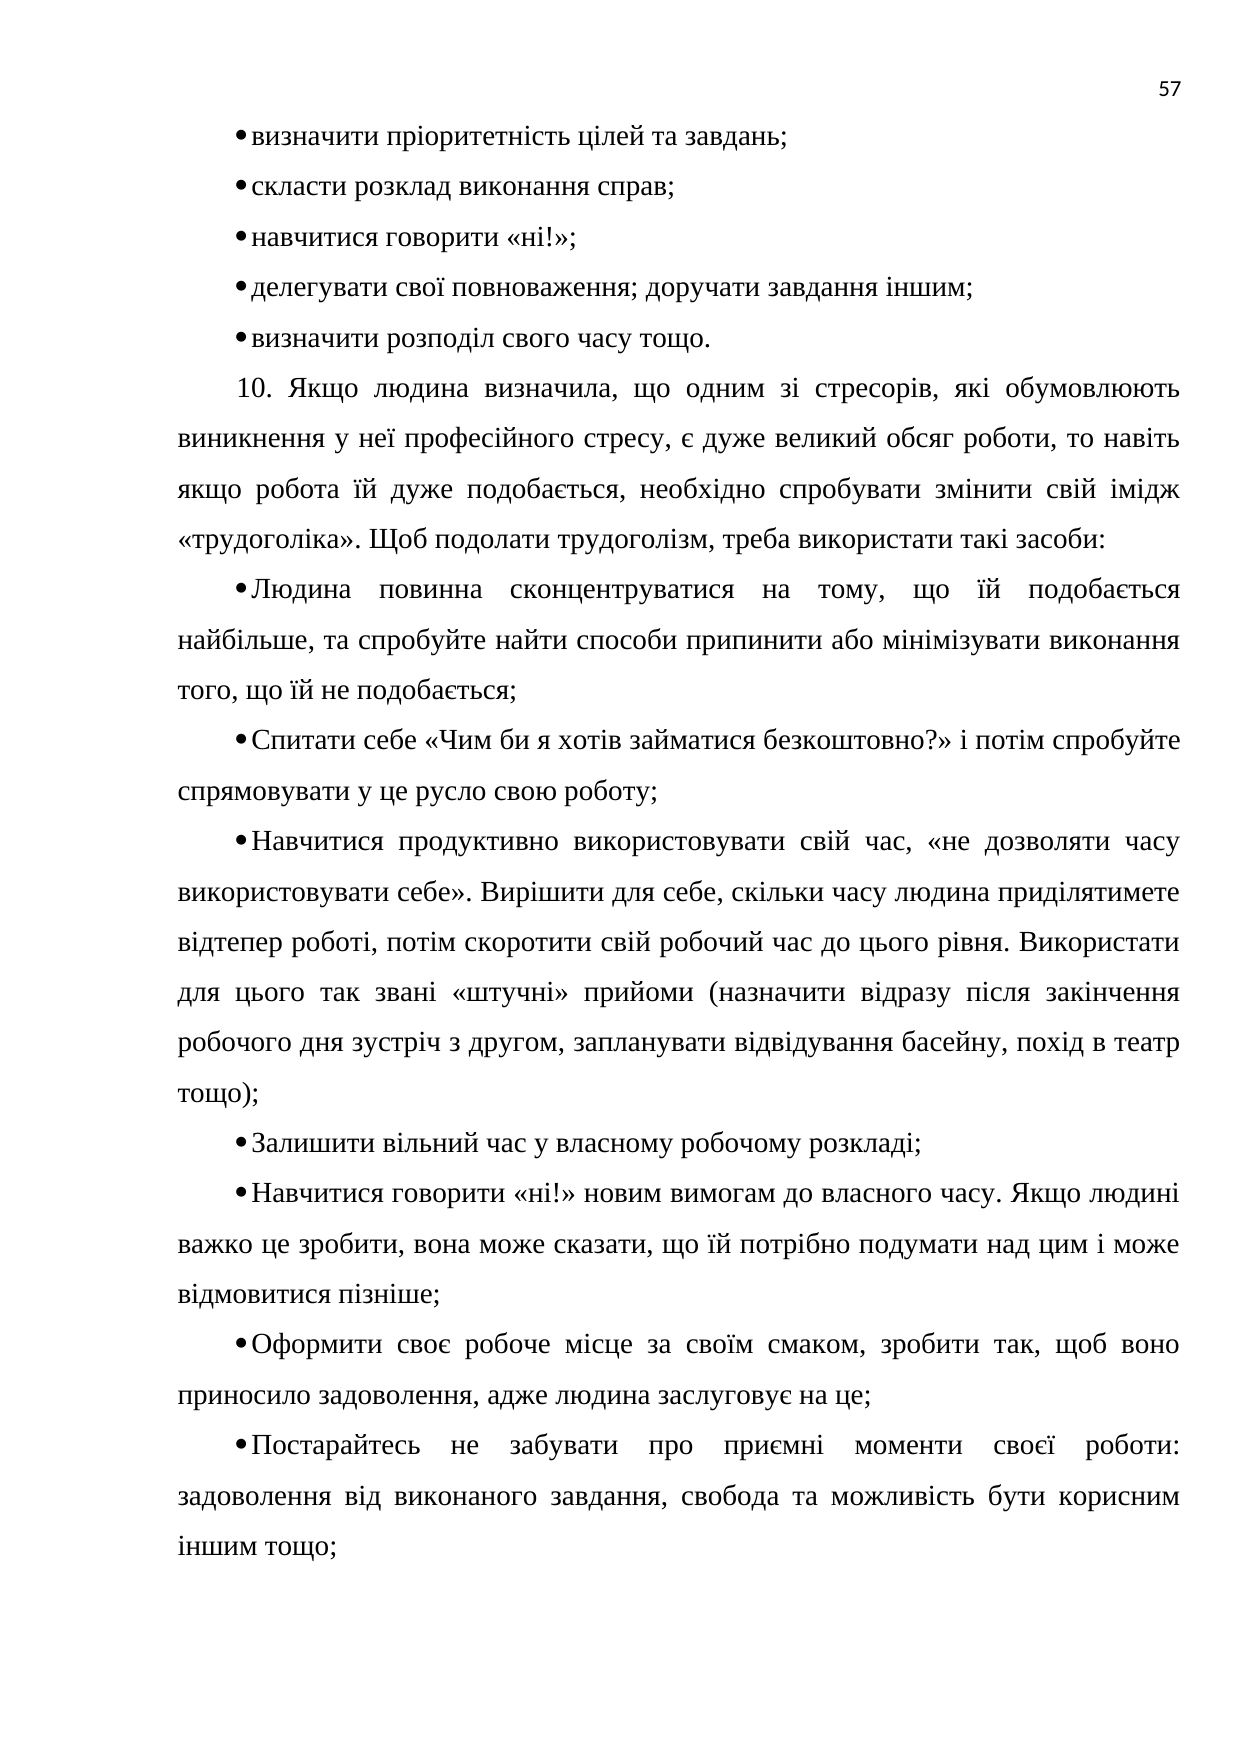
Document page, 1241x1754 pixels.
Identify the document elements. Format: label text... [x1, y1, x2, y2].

list Навчитися продуктивно використовувати свій час, «не дозволяти часу використовувати себе». Вирішити для себе, скільки часу людина приділятимете відтепер роботі, потім скоротити свій робочий час до цього рівня. Використати для цього так звані «штучні» прийоми (назначити відразу після закінчення робочого дня зустріч з другом, запланувати відвідування басейну, похід в театр тощо); [177, 823, 1181, 1108]
list визначити розподіл свого часу тощо. [177, 320, 1181, 353]
list Навчитися говорити «ні!» новим вимогам до власного часу. Якщо людині важко це зробити, вона може сказати, що їй потрібно подумати над цим і може відмовитися пізніше; [177, 1176, 1181, 1310]
list Спитати себе «Чим би я хотів займатися безкоштовно?» і потім спробуйте спрямовувати у це русло свою роботу; [177, 722, 1181, 806]
list Залишити вільний час у власному робочому розкладі; [177, 1125, 1181, 1159]
list Постарайтесь не забувати про приємні моменти своєї роботи: задоволення від виконаного завдання, свобода та можливість бути корисним іншим тощо; [177, 1427, 1181, 1562]
list навчитися говорити «ні!»; [177, 219, 1181, 253]
list скласти розклад виконання справ; [177, 168, 1181, 202]
list Людина повинна сконцентруватися на тому, що їй подобається найбільше, та спробуйте найти способи припинити або мінімізувати виконання того, що їй не подобається; [177, 571, 1181, 706]
list 10. Якщо людина визначила, що одним зі стресорів, які обумовлюють виникнення у неї професійного стресу, є дуже великий обсяг роботи, то навіть якщо робота їй дуже подобається, необхідно спробувати змінити свій імідж «трудоголіка». Щоб подолати трудоголізм, треба використати такі засоби: [177, 370, 1181, 555]
list делегувати свої повноваження; доручати завдання іншим; [177, 269, 1181, 303]
list визначити пріоритетність цілей та завдань; [177, 118, 1181, 152]
list Оформити своє робоче місце за своїм смаком, зробити так, щоб воно приносило задоволення, адже людина заслуговує на це; [177, 1327, 1181, 1411]
